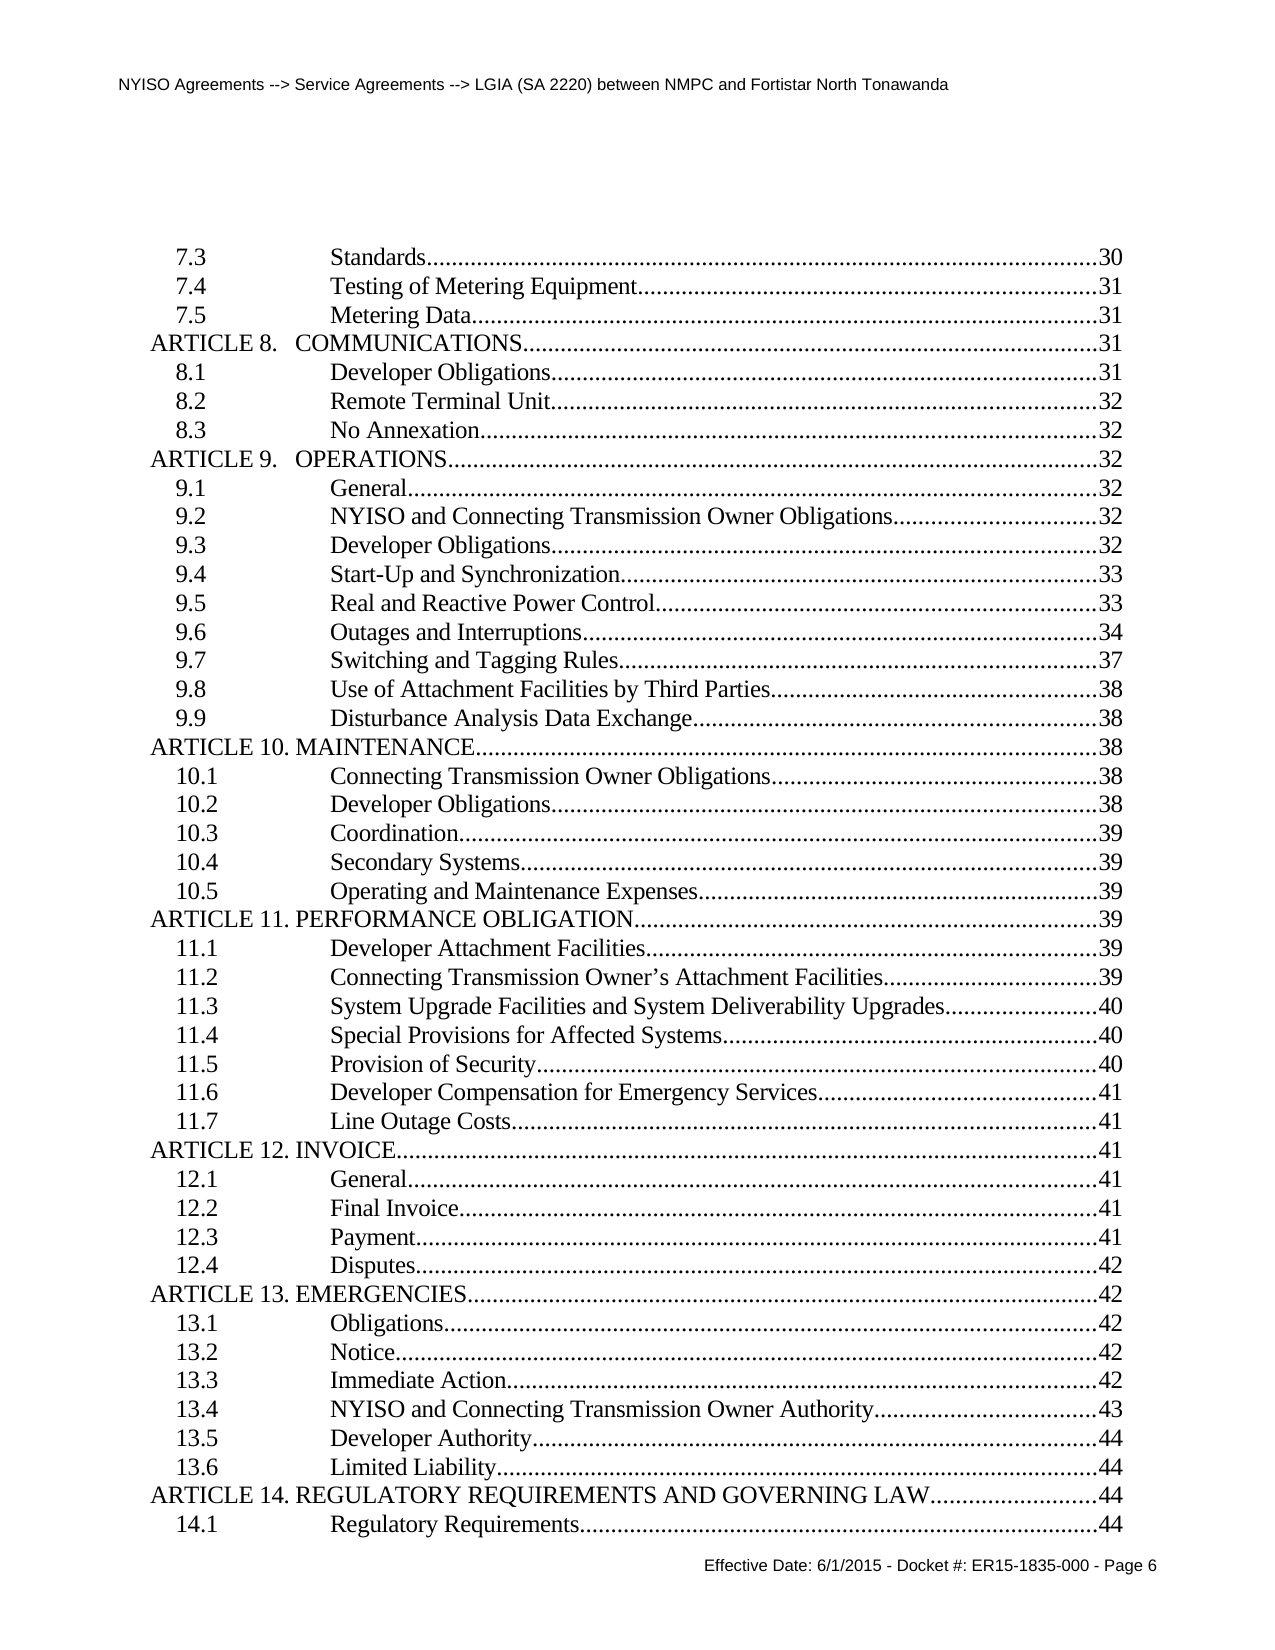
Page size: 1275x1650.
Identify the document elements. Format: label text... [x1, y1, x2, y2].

text 7.3 Standards 30 [150, 243, 1275, 271]
text 8.1 Developer Obligations 31 [150, 358, 1275, 387]
text 12.4 Disputes 42 [150, 1251, 1275, 1279]
text 11.3 System Upgrade Facilities and System Deliverability Upgrades 40 [150, 992, 1275, 1020]
text 13.2 Notice 42 [150, 1337, 1275, 1366]
text 11.6 Developer Compensation for Emergency Services 41 [150, 1078, 1275, 1106]
text 11.4 Special Provisions for Affected Systems 40 [150, 1020, 1275, 1049]
text 13.1 Obligations 42 [150, 1308, 1275, 1337]
text 8.3 No Annexation 32 [150, 416, 1275, 444]
text 10.3 Coordination 39 [150, 819, 1275, 847]
text 12.2 Final Invoice 41 [150, 1193, 1275, 1222]
text ARTICLE 11. PERFORMANCE OBLIGATION 39 [150, 905, 1275, 934]
text 13.4 NYISO and Connecting Transmission Owner Authority 43 [150, 1395, 1275, 1423]
text 9.3 Developer Obligations 32 [150, 531, 1275, 559]
text ARTICLE 9. OPERATIONS 32 [150, 444, 1275, 473]
text 9.1 General 32 [150, 473, 1275, 502]
text 9.8 Use of Attachment Facilities by Third Parties 38 [150, 675, 1275, 703]
text 9.9 Disturbance Analysis Data Exchange 38 [150, 703, 1275, 732]
text 8.2 Remote Terminal Unit 32 [150, 387, 1275, 415]
text ARTICLE 10. MAINTENANCE 38 [150, 732, 1275, 761]
text 10.2 Developer Obligations 38 [150, 790, 1275, 818]
text 9.2 NYISO and Connecting Transmission Owner Obligations 32 [150, 502, 1275, 530]
text 13.6 Limited Liability 44 [150, 1452, 1275, 1481]
text 9.6 Outages and Interruptions 34 [150, 617, 1275, 646]
text 10.1 Connecting Transmission Owner Obligations 38 [150, 761, 1275, 790]
text ARTICLE 13. EMERGENCIES 42 [150, 1279, 1275, 1308]
text 11.2 Connecting Transmission Owner’s Attachment Facilities 39 [150, 963, 1275, 991]
text 13.3 Immediate Action 42 [150, 1366, 1275, 1394]
text 9.5 Real and Reactive Power Control 33 [150, 588, 1275, 617]
text 9.7 Switching and Tagging Rules 37 [150, 646, 1275, 675]
text 7.5 Metering Data 31 [150, 300, 1275, 329]
text ARTICLE 14. REGULATORY REQUIREMENTS AND GOVERNING LAW 44 [150, 1481, 1275, 1510]
text 12.3 Payment 41 [150, 1222, 1275, 1251]
text ARTICLE 8. COMMUNICATIONS 31 [150, 329, 1275, 358]
text 10.5 Operating and Maintenance Expenses 39 [150, 876, 1275, 905]
text 12.1 General 41 [150, 1164, 1275, 1193]
text 7.4 Testing of Metering Equipment 31 [150, 272, 1275, 300]
text 14.1 Regulatory Requirements 44 [150, 1510, 1275, 1539]
text 11.1 Developer Attachment Facilities 39 [150, 934, 1275, 963]
text ARTICLE 12. INVOICE 41 [150, 1136, 1275, 1164]
text 9.4 Start-Up and Synchronization 33 [150, 559, 1275, 588]
text 11.7 Line Outage Costs 41 [150, 1107, 1275, 1136]
text 11.5 Provision of Security 40 [150, 1049, 1275, 1078]
text 13.5 Developer Authority 44 [150, 1424, 1275, 1452]
text 10.4 Secondary Systems 39 [150, 848, 1275, 876]
